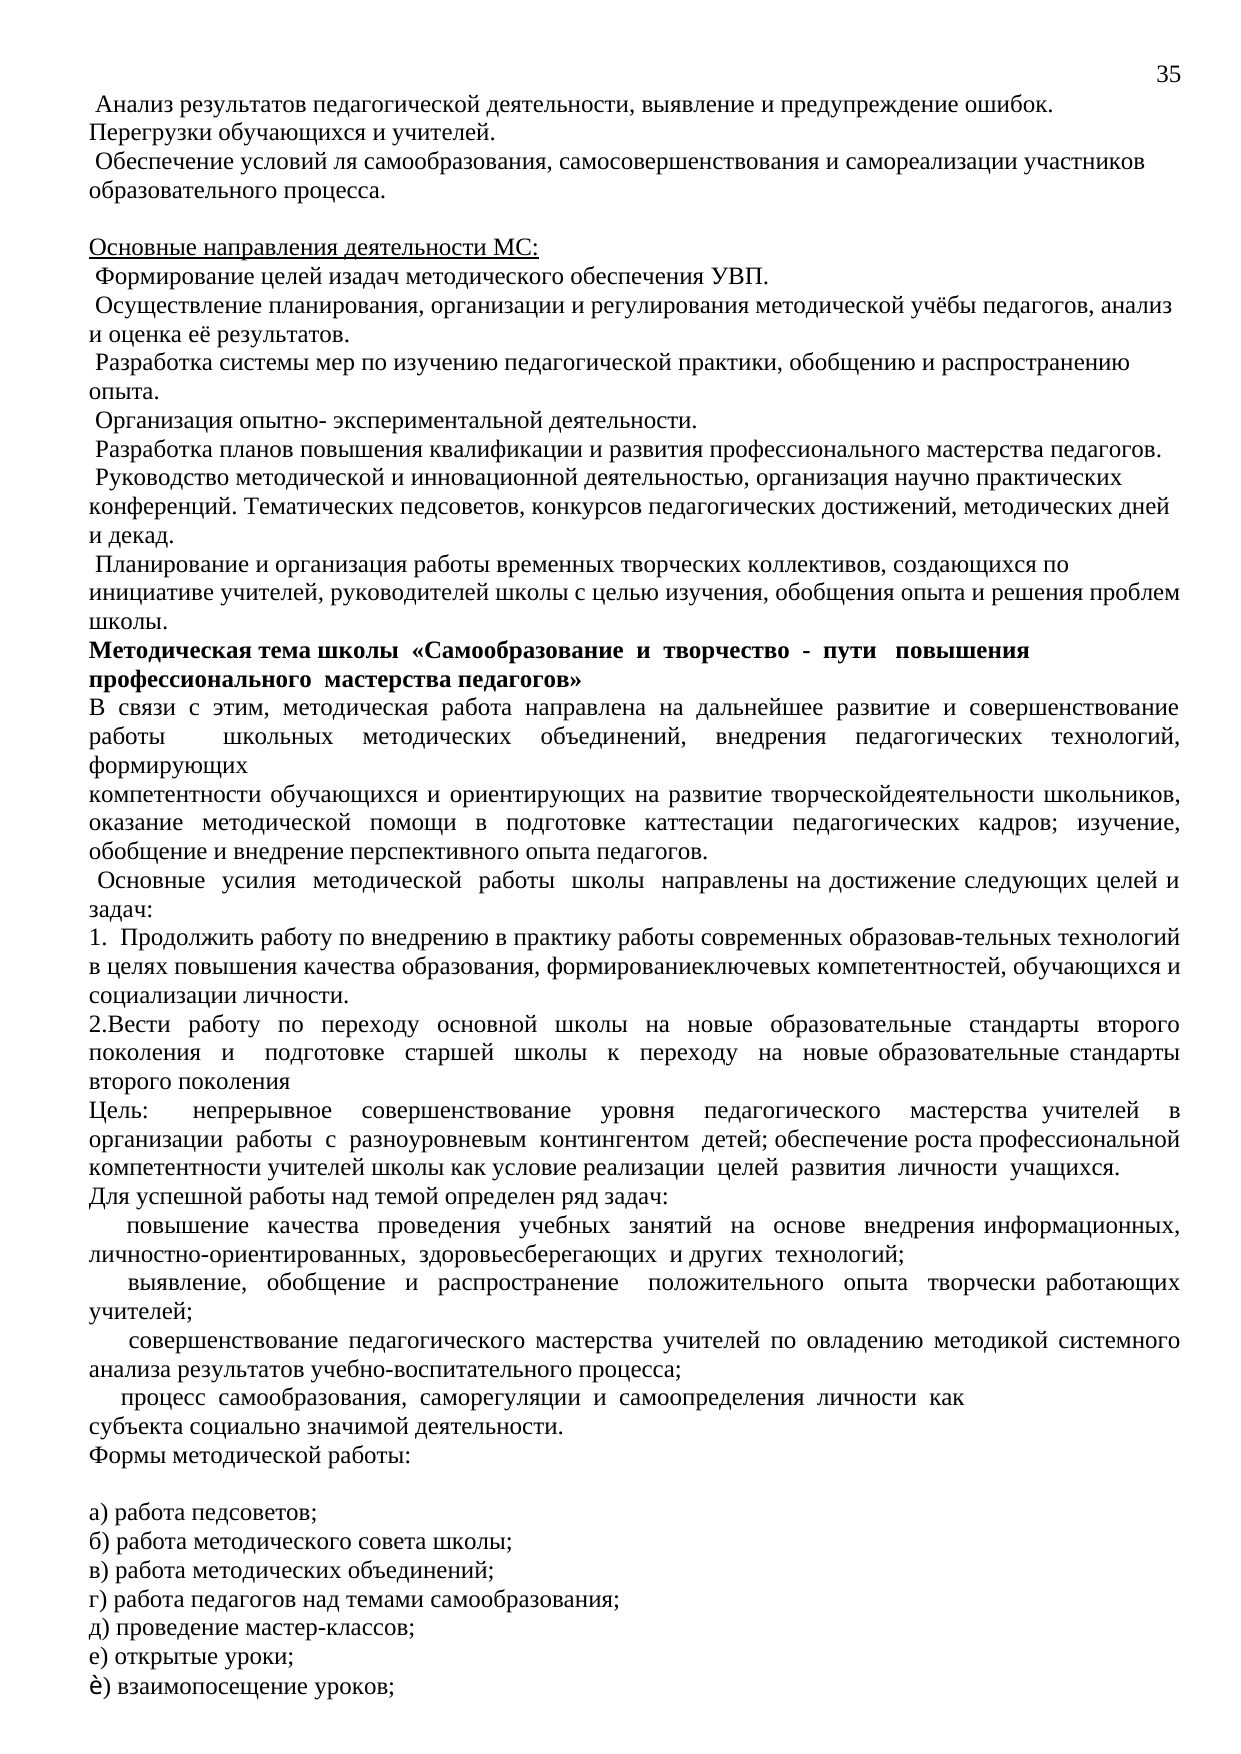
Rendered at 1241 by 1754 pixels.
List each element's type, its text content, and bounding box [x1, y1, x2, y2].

text Основные направления деятельности МС: [89, 232, 1181, 261]
list Руководство методической и инновационной деятельностью, организация научно практических конференций. Тематических педсоветов, конкурсов педагогических достижений, методических дней и декад. [89, 462, 1181, 549]
text е) открытые уроки; [89, 1641, 1181, 1670]
list Анализ результатов педагогической деятельности, выявление и предупреждение ошибок. Перегрузки обучающихся и учителей. [89, 89, 1181, 146]
text 2.Вести работу по переходу основной школы на новые образовательные стандарты второго поколения и подготовке старшей школы к переходу на новые образовательные стандарты второго поколения [89, 1009, 1181, 1095]
text Основные усилия методической работы школы направлены на достижение следующих целей и задач: [89, 865, 1181, 922]
text Цель: непрерывное совершенствование уровня педагогического мастерства учителей в организации работы с разноуровневым контингентом детей; обеспечение роста профессиональной компетентности учителей школы как условие реализации целей развития личности учащихся. [89, 1095, 1181, 1181]
text  повышение качества проведения учебных занятий на основе внедрения информационных, личностно-ориентированных, здоровьесберегающих и других технологий; [89, 1210, 1181, 1267]
text В связи с этим, методическая работа направлена на дальнейшее развитие и совершенствование работы школьных методических объединений, внедрения педагогических технологий, формирующих [89, 692, 1181, 779]
text компетентности обучающихся и ориентирующих на развитие творческойдеятельности школьников, оказание методической помощи в подготовке каттестации педагогических кадров; изучение, обобщение и внедрение перспективного опыта педагогов. [89, 779, 1181, 865]
text ѐ) взаимопосещение уроков; [89, 1670, 1181, 1700]
list Разработка системы мер по изучению педагогической практики, обобщению и распространению опыта. [89, 347, 1181, 405]
text в) работа методических объединений; [89, 1555, 1181, 1584]
list Обеспечение условий ля самообразования, самосовершенствования и самореализации участников образовательного процесса. [89, 146, 1181, 204]
text субъекта социально значимой деятельности. [89, 1411, 1181, 1440]
list Формирование целей изадач методического обеспечения УВП. [89, 261, 1181, 290]
list Осуществление планирования, организации и регулирования методической учёбы педагогов, анализ и оценка её результатов. [89, 290, 1181, 347]
text  выявление, обобщение и распространение положительного опыта творчески работающих учителей; [89, 1267, 1181, 1325]
text б) работа методического совета школы; [89, 1526, 1181, 1555]
text д) проведение мастер-классов; [89, 1612, 1181, 1641]
text 1. Продолжить работу по внедрению в практику работы современных образовав-тельных технологий в целях повышения качества образования, формированиеключевых компетентностей, обучающихся и социализации личности. [89, 922, 1181, 1009]
text г) работа педагогов над темами самообразования; [89, 1584, 1181, 1612]
text  совершенствование педагогического мастерства учителей по овладению методикой системного анализа результатов учебно-воспитательного процесса; [89, 1325, 1181, 1382]
text Формы методической работы: [89, 1440, 1181, 1469]
text Методическая тема школы «Самообразование и творчество - пути повышения профессионального мастерства педагогов» [89, 635, 1181, 692]
list Разработка планов повышения квалификации и развития профессионального мастерства педагогов. [89, 434, 1181, 462]
text  процесс самообразования, саморегуляции и самоопределения личности как [89, 1382, 1181, 1411]
text Для успешной работы над темой определен ряд задач: [89, 1181, 1181, 1210]
list Организация опытно- экспериментальной деятельности. [89, 405, 1181, 434]
text а) работа педсоветов; [89, 1497, 1181, 1526]
list Планирование и организация работы временных творческих коллективов, создающихся по инициативе учителей, руководителей школы с целью изучения, обобщения опыта и решения проблем школы. [89, 549, 1181, 635]
